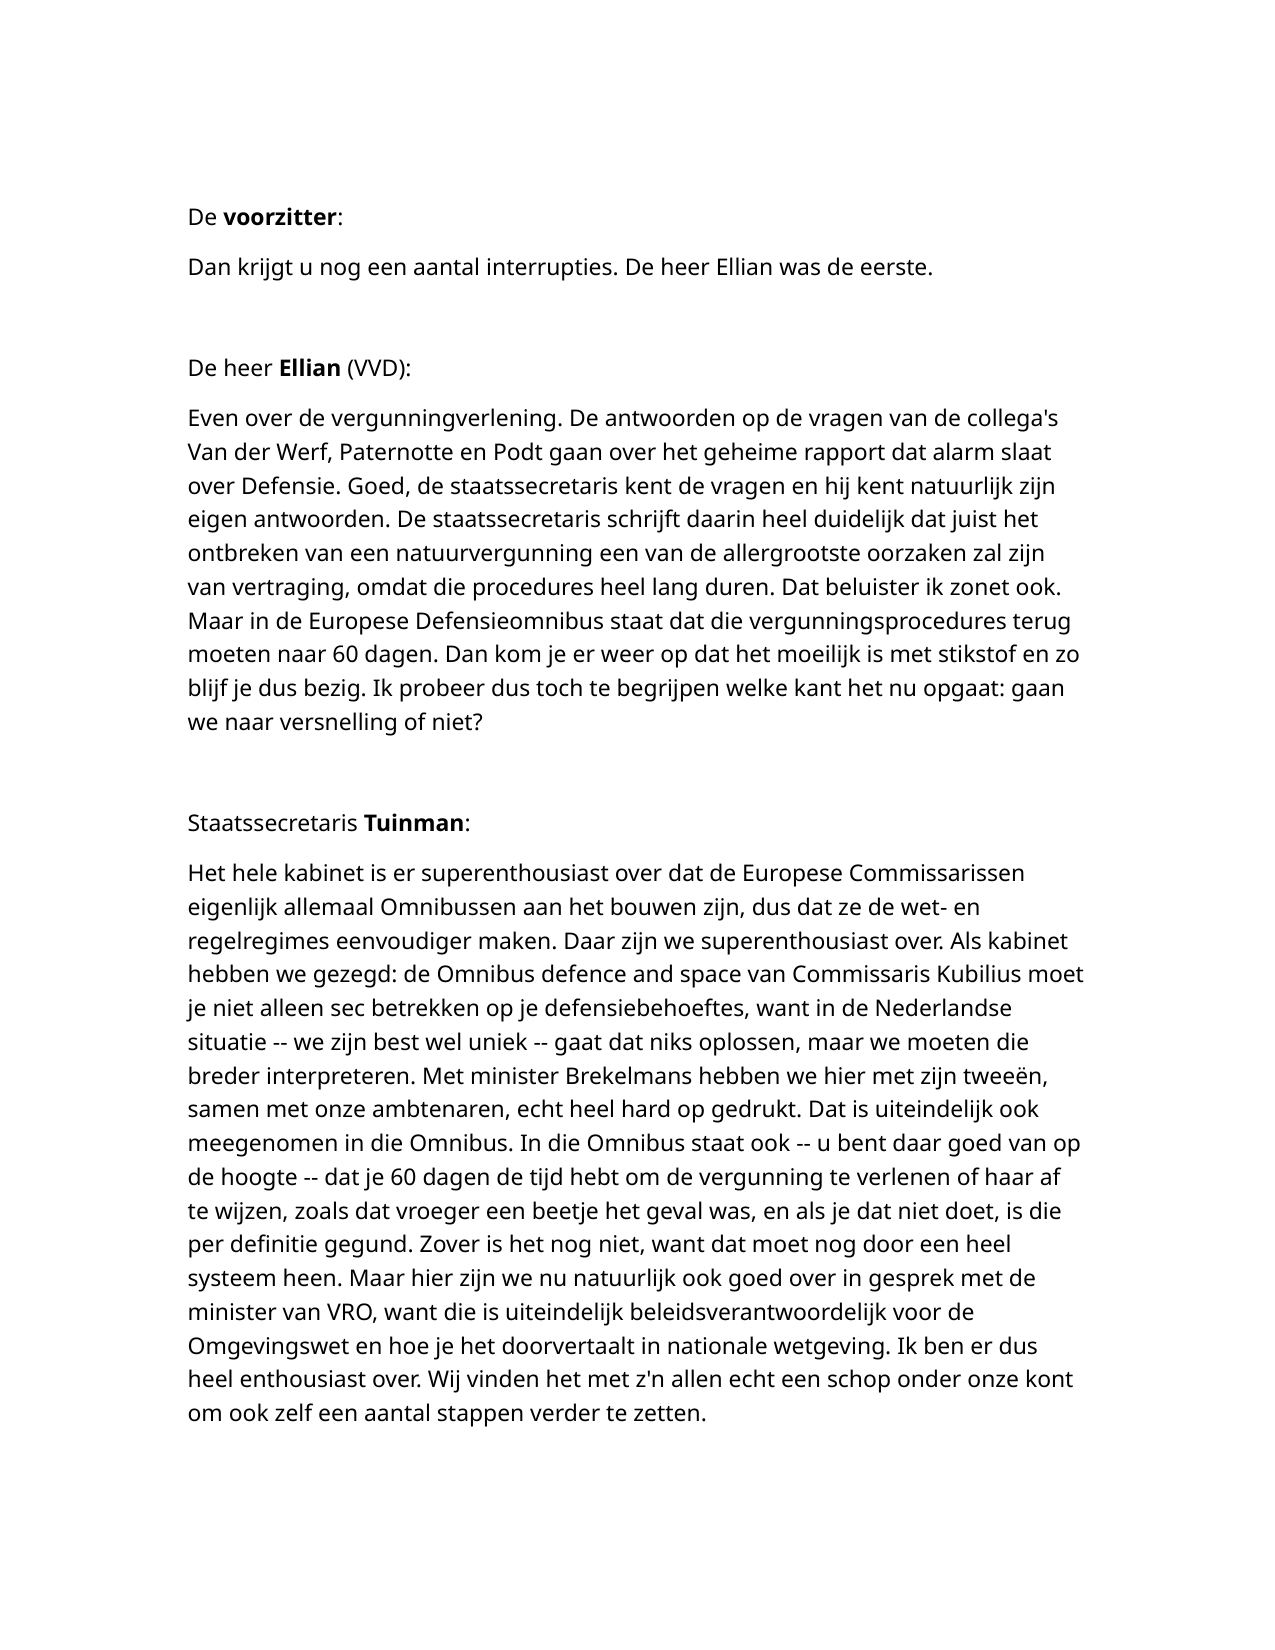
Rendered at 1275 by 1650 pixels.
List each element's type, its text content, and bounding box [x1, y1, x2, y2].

text De heer Ellian (VVD): [187, 352, 1087, 383]
text Even over de vergunningverlening. De antwoorden op de vragen van de collega's Van der Werf, Paternotte en Podt gaan over het geheime rapport dat alarm slaat over Defensie. Goed, de staatssecretaris kent de vragen en hij kent natuurlijk zijn eigen antwoorden. De staatssecretaris schrijft daarin heel duidelijk dat juist het ontbreken van een natuurvergunning een van de allergrootste oorzaken zal zijn van vertraging, omdat die procedures heel lang duren. Dat beluister ik zonet ook. Maar in de Europese Defensieomnibus staat dat die vergunningsprocedures terug moeten naar 60 dagen. Dan kom je er weer op dat het moeilijk is met stikstof en zo blijf je dus bezig. Ik probeer dus toch te begrijpen welke kant het nu opgaat: gaan we naar versnelling of niet? [187, 402, 1087, 737]
text Het hele kabinet is er superenthousiast over dat de Europese Commissarissen eigenlijk allemaal Omnibussen aan het bouwen zijn, dus dat ze de wet- en regelregimes eenvoudiger maken. Daar zijn we superenthousiast over. Als kabinet hebben we gezegd: de Omnibus defence and space van Commissaris Kubilius moet je niet alleen sec betrekken op je defensiebehoeftes, want in de Nederlandse situatie -- we zijn best wel uniek -- gaat dat niks oplossen, maar we moeten die breder interpreteren. Met minister Brekelmans hebben we hier met zijn tweeën, samen met onze ambtenaren, echt heel hard op gedrukt. Dat is uiteindelijk ook meegenomen in die Omnibus. In die Omnibus staat ook -- u bent daar goed van op de hoogte -- dat je 60 dagen de tijd hebt om de vergunning te verlenen of haar af te wijzen, zoals dat vroeger een beetje het geval was, en als je dat niet doet, is die per definitie gegund. Zover is het nog niet, want dat moet nog door een heel systeem heen. Maar hier zijn we nu natuurlijk ook goed over in gesprek met de minister van VRO, want die is uiteindelijk beleidsverantwoordelijk voor de Omgevingswet en hoe je het doorvertaalt in nationale wetgeving. Ik ben er dus heel enthousiast over. Wij vinden het met z'n allen echt een schop onder onze kont om ook zelf een aantal stappen verder te zetten. [187, 857, 1087, 1428]
text Dan krijgt u nog een aantal interrupties. De heer Ellian was de eerste. [187, 251, 1087, 282]
text De voorzitter: [187, 200, 1087, 232]
text Staatssecretaris Tuinman: [187, 807, 1087, 838]
